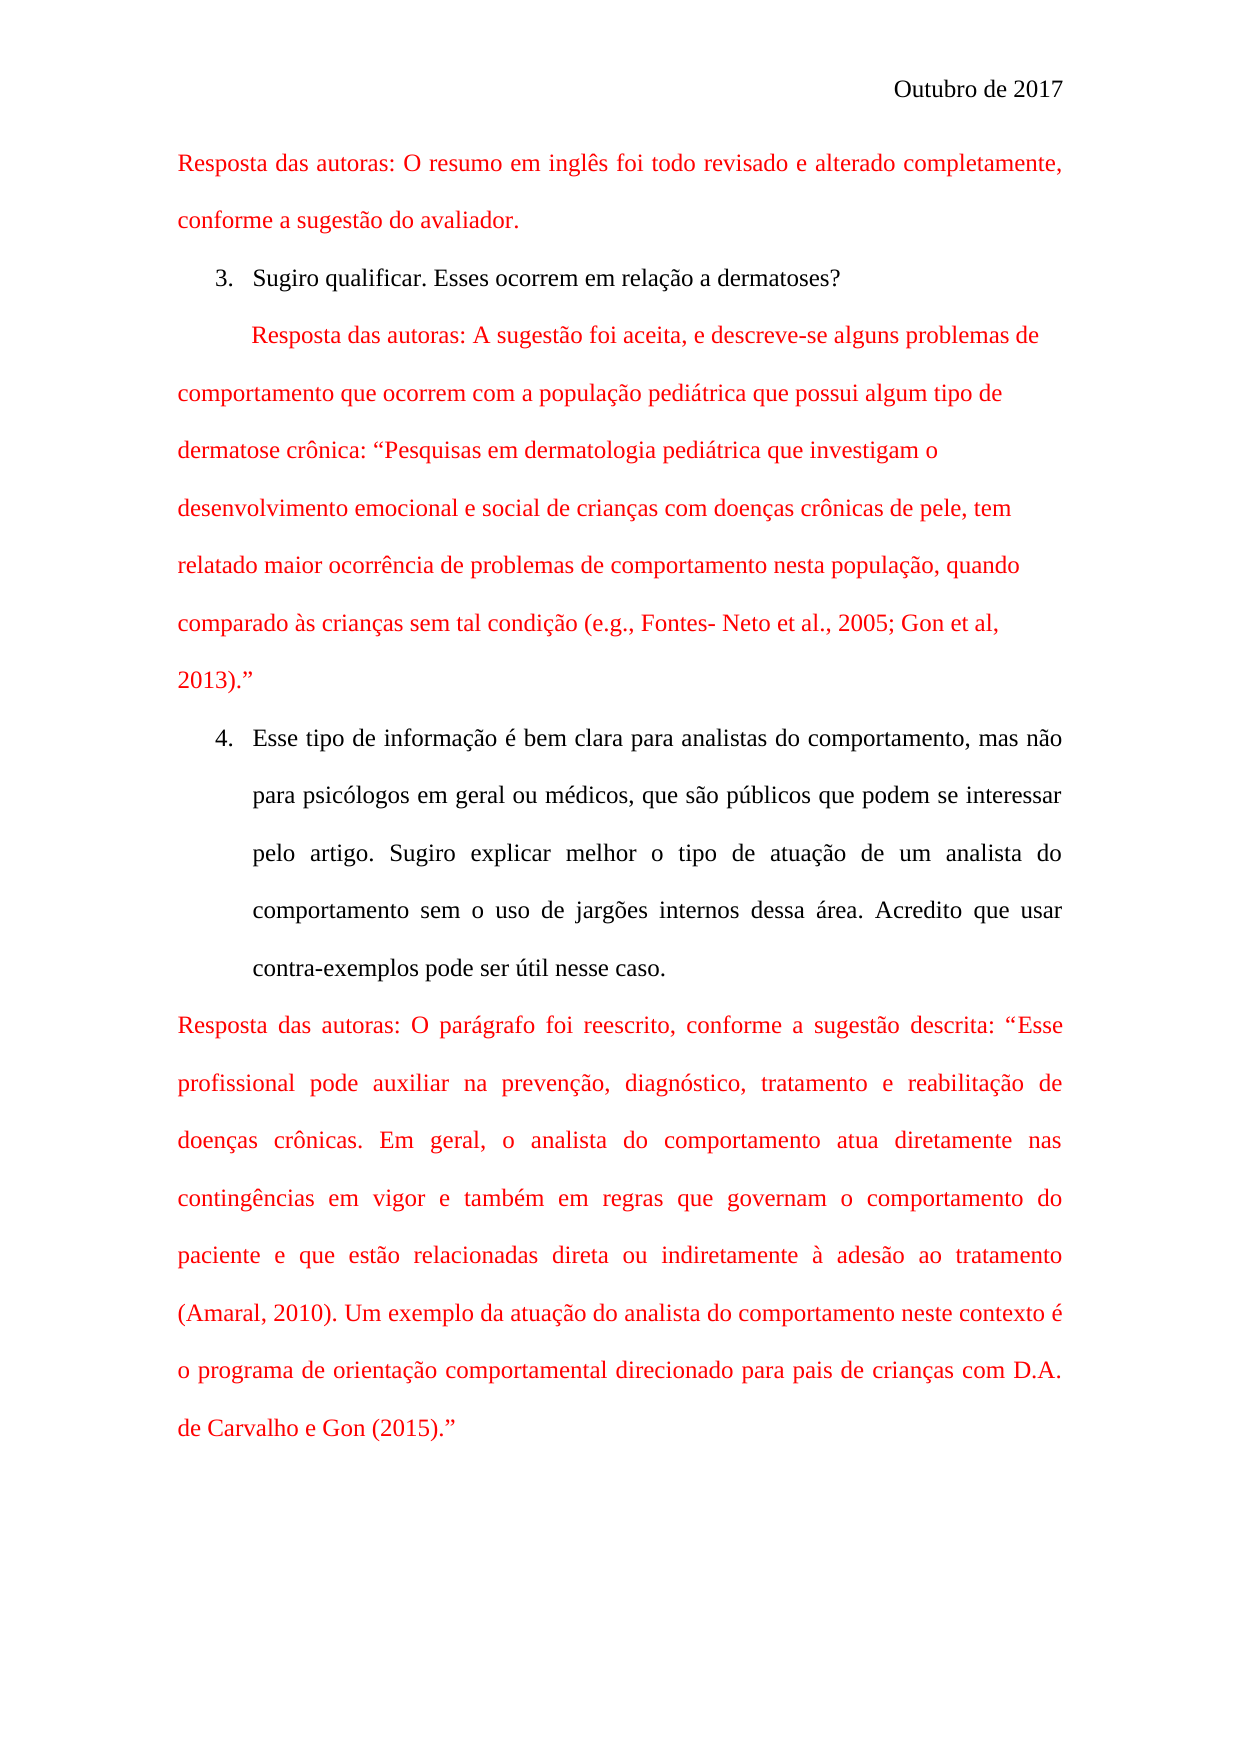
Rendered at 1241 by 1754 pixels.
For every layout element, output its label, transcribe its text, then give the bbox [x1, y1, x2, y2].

text Resposta das autoras: O parágrafo foi reescrito, conforme a sugestão descrita: “Esse profissional pode auxiliar na prevenção, diagnóstico, tratamento e reabilitação de doenças crônicas. Em geral, o analista do comportamento atua diretamente nas contingências em vigor e também em regras que governam o comportamento do paciente e que estão relacionadas direta ou indiretamente à adesão ao tratamento (Amaral, 2010). Um exemplo da atuação do analista do comportamento neste contexto é o programa de orientação comportamental direcionado para pais de crianças com D.A. de Carvalho e Gon (2015).” [177, 1010, 1063, 1441]
text Resposta das autoras: A sugestão foi aceita, e descreve-se alguns problemas de comportamento que ocorrem com a população pediátrica que possui algum tipo de dermatose crônica: “Pesquisas em dermatologia pediátrica que investigam o desenvolvimento emocional e social de crianças com doenças crônicas de pele, tem relatado maior ocorrência de problemas de comportamento nesta população, quando comparado às crianças sem tal condição (e.g., Fontes- Neto et al., 2005; Gon et al, 2013).” [177, 320, 1063, 694]
list Esse tipo de informação é bem clara para analistas do comportamento, mas não para psicólogos em geral ou médicos, que são públicos que podem se interessar pelo artigo. Sugiro explicar melhor o tipo de atuação de um analista do comportamento sem o uso de jargões internos dessa área. Acredito que usar contra-exemplos pode ser útil nesse caso. [215, 723, 1063, 981]
list Sugiro qualificar. Esses ocorrem em relação a dermatoses? [215, 263, 1063, 291]
text Resposta das autoras: O resumo em inglês foi todo revisado e alterado completamente, conforme a sugestão do avaliador. [177, 148, 1063, 234]
